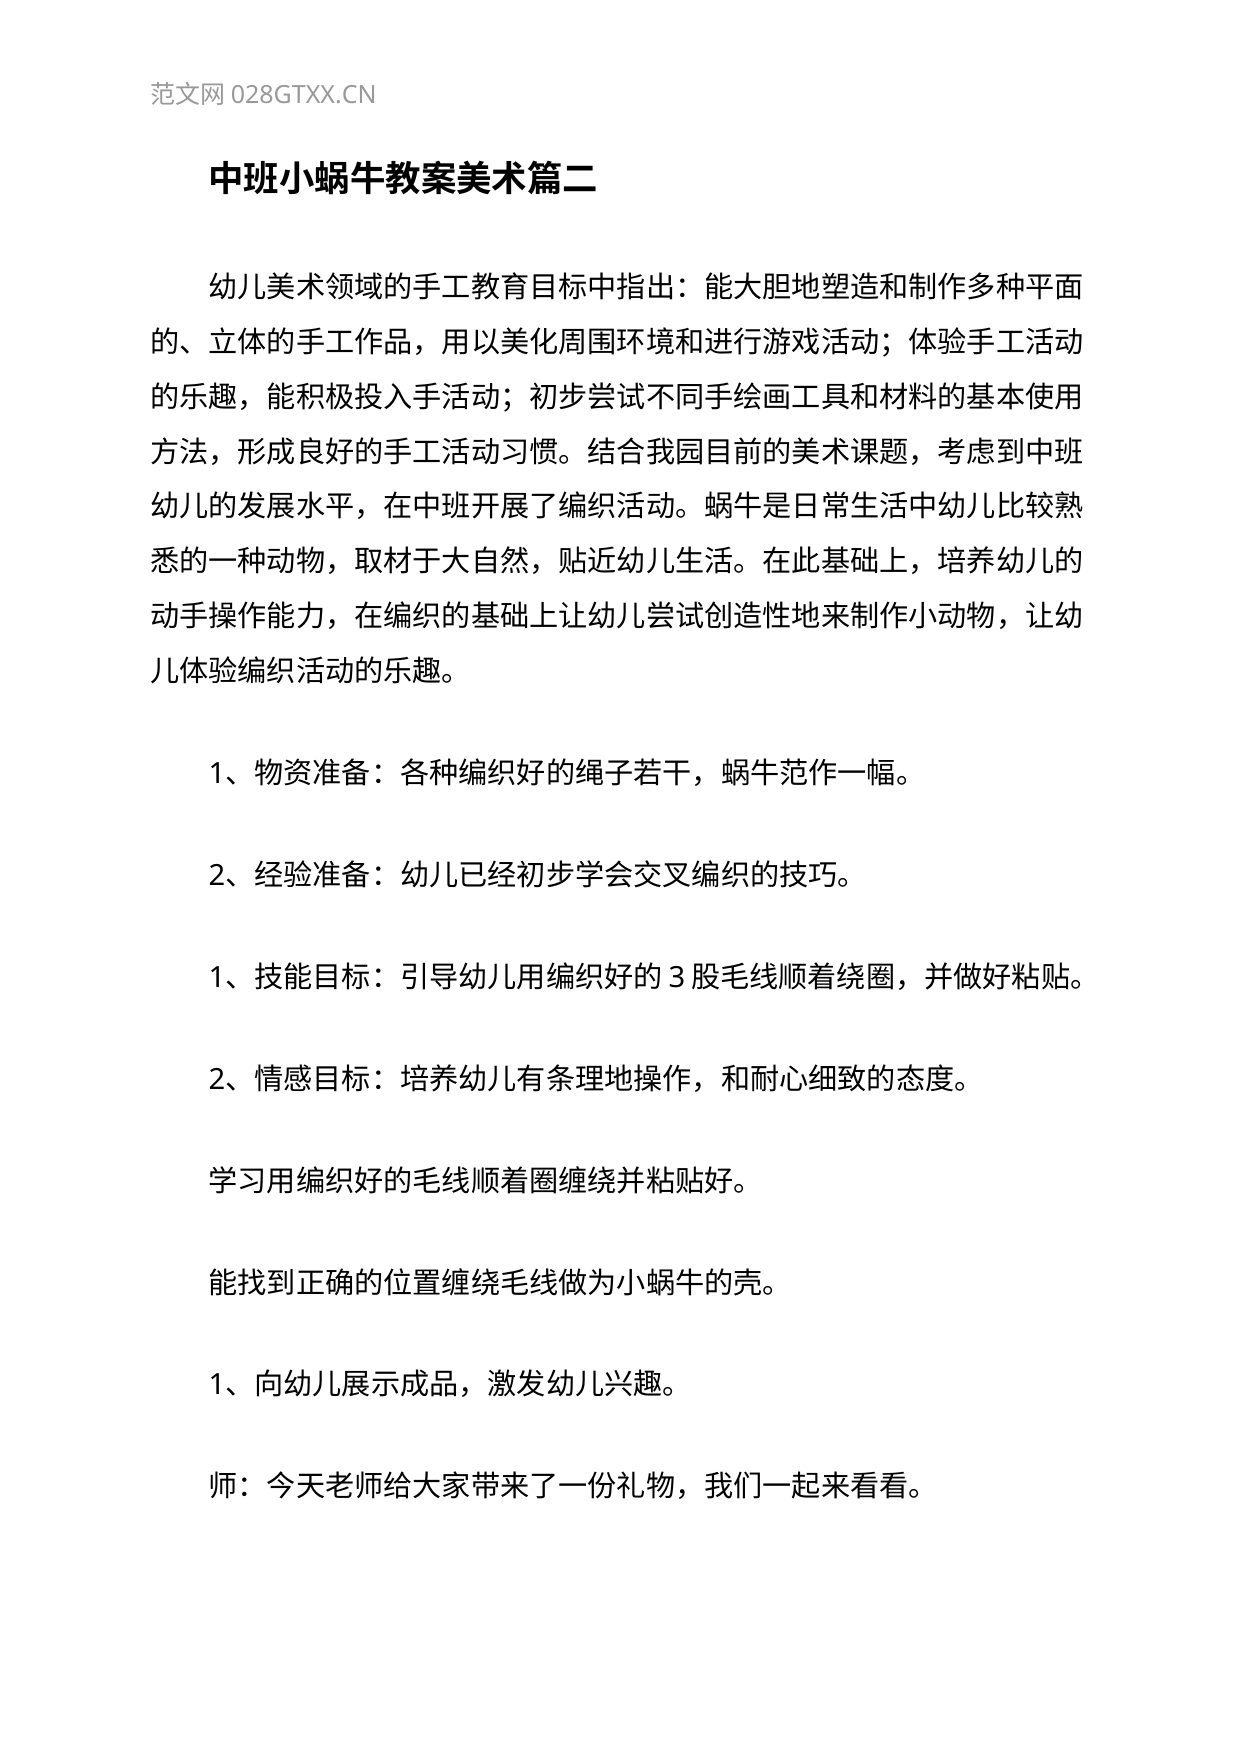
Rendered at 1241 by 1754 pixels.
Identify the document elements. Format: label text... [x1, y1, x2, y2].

text 中班小蜗牛教案美术篇二 [150, 150, 1090, 201]
text 2、情感目标：培养幼儿有条理地操作，和耐心细致的态度。 [150, 1055, 1090, 1098]
text 1、物资准备：各种编织好的绳子若干，蜗牛范作一幅。 [150, 749, 1090, 792]
text 学习用编织好的毛线顺着圈缠绕并粘贴好。 [150, 1157, 1090, 1200]
text 师：今天老师给大家带来了一份礼物，我们一起来看看。 [150, 1463, 1090, 1505]
text 能找到正确的位置缠绕毛线做为小蜗牛的壳。 [150, 1259, 1090, 1301]
text 幼儿美术领域的手工教育目标中指出：能大胆地塑造和制作多种平面的、立体的手工作品，用以美化周围环境和进行游戏活动；体验手工活动的乐趣，能积极投入手活动；初步尝试不同手绘画工具和材料的基本使用方法，形成良好的手工活动习惯。结合我园目前的美术课题，考虑到中班幼儿的发展水平，在中班开展了编织活动。蜗牛是日常生活中幼儿比较熟悉的一种动物，取材于大自然，贴近幼儿生活。在此基础上，培养幼儿的动手操作能力，在编织的基础上让幼儿尝试创造性地来制作小动物，让幼儿体验编织活动的乐趣。 [150, 263, 1090, 690]
text 1、技能目标：引导幼儿用编织好的3股毛线顺着绕圈，并做好粘贴。 [150, 953, 1090, 996]
text 1、向幼儿展示成品，激发幼儿兴趣。 [150, 1361, 1090, 1403]
text 2、经验准备：幼儿已经初步学会交叉编织的技巧。 [150, 851, 1090, 894]
